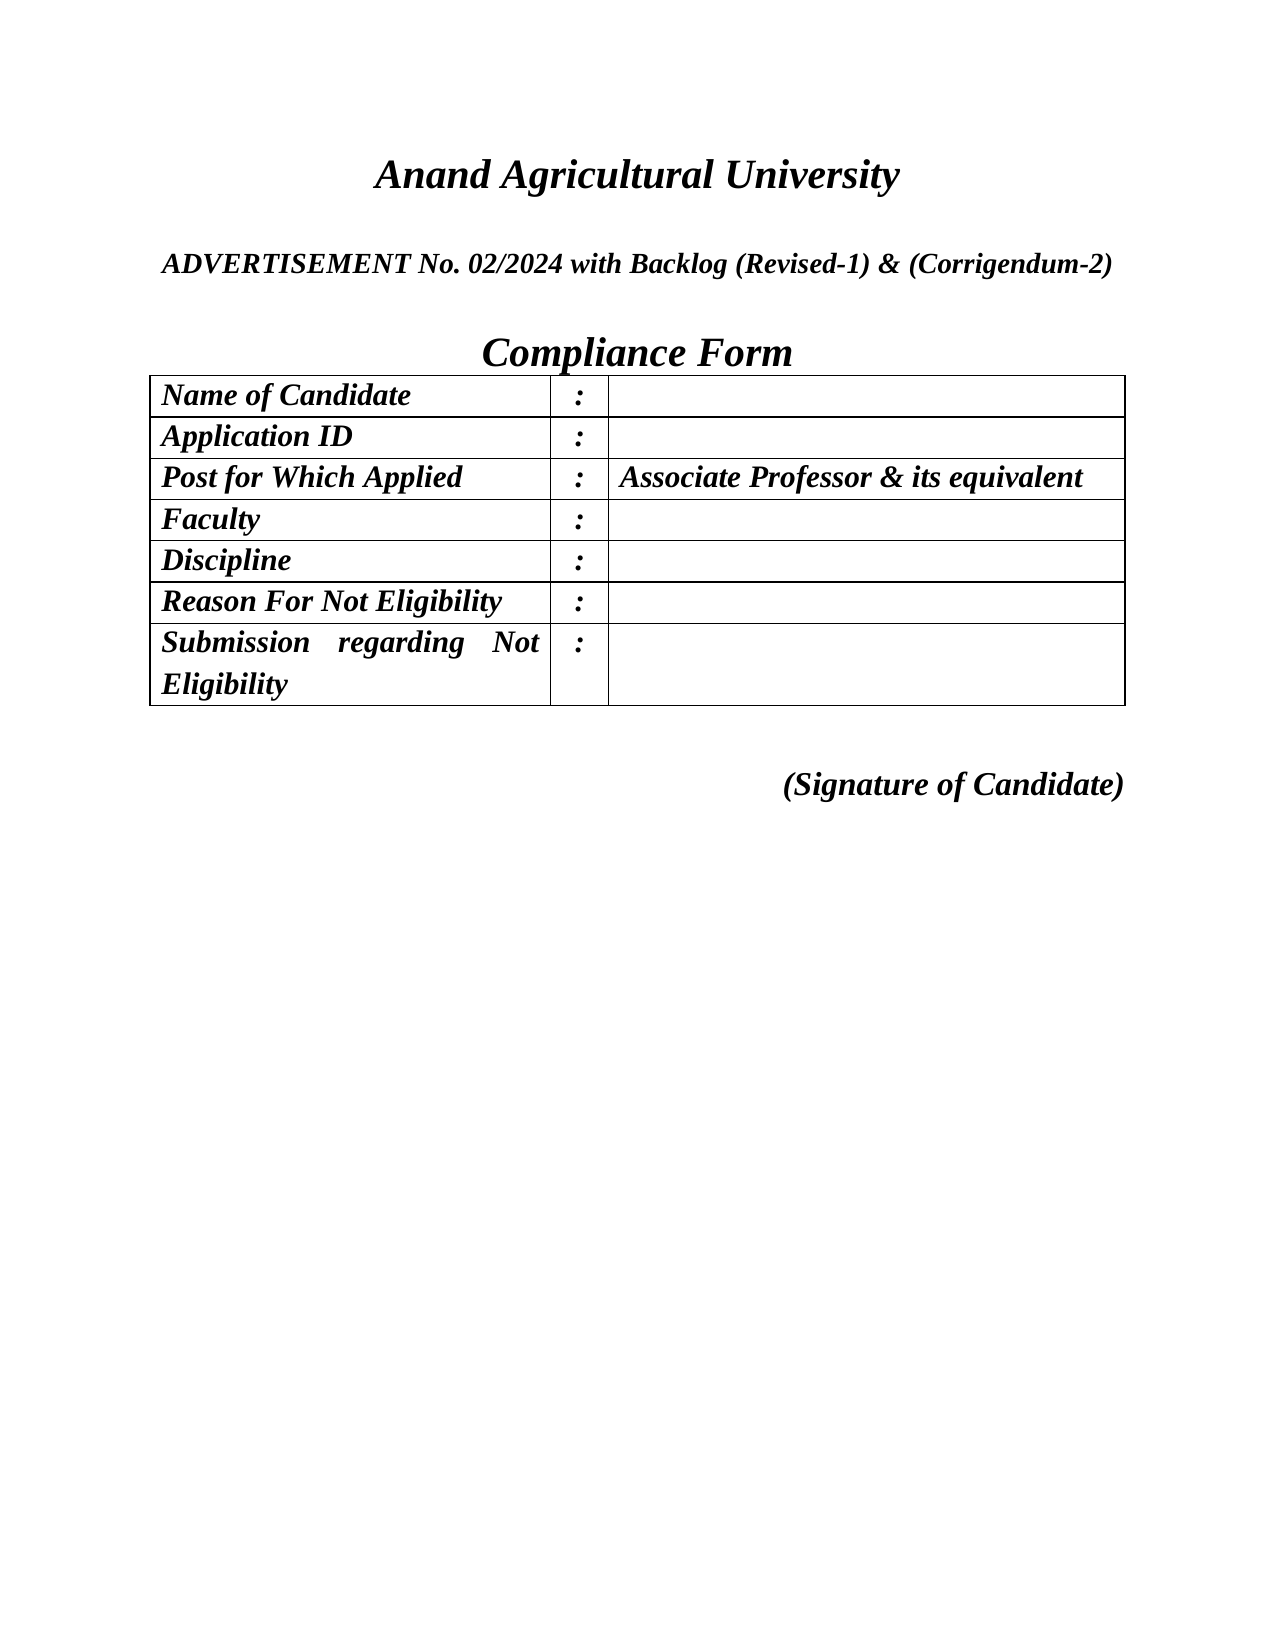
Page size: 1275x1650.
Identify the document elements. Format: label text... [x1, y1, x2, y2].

table_cell Discipline [151, 541, 550, 581]
table_cell [609, 541, 1124, 581]
table_cell : [551, 583, 608, 623]
text Anand Agricultural University [150, 150, 1125, 198]
table_header Name of Candidate [151, 376, 550, 416]
table_cell [609, 583, 1124, 623]
table_cell Reason For Not Eligibility [151, 583, 550, 623]
table_cell [609, 500, 1124, 540]
table_cell Faculty [151, 500, 550, 540]
table_cell : [551, 624, 608, 705]
table_cell : [551, 459, 608, 499]
table_cell [609, 418, 1124, 458]
text Compliance Form [150, 327, 1125, 375]
table_cell Submission regarding Not Eligibility [151, 624, 550, 705]
table_cell : [551, 500, 608, 540]
table_header [609, 376, 1124, 416]
text (Signature of Candidate) [150, 764, 1125, 802]
table_cell [609, 624, 1124, 705]
text ADVERTISEMENT No. 02/2024 with Backlog (Revised-1) & (Corrigendum-2) [150, 246, 1125, 279]
table_cell : [551, 541, 608, 581]
table_cell Application ID [151, 418, 550, 458]
table_cell Post for Which Applied [151, 459, 550, 499]
table_cell : [551, 418, 608, 458]
table_header : [551, 376, 608, 416]
table_cell Associate Professor & its equivalent [609, 459, 1124, 499]
